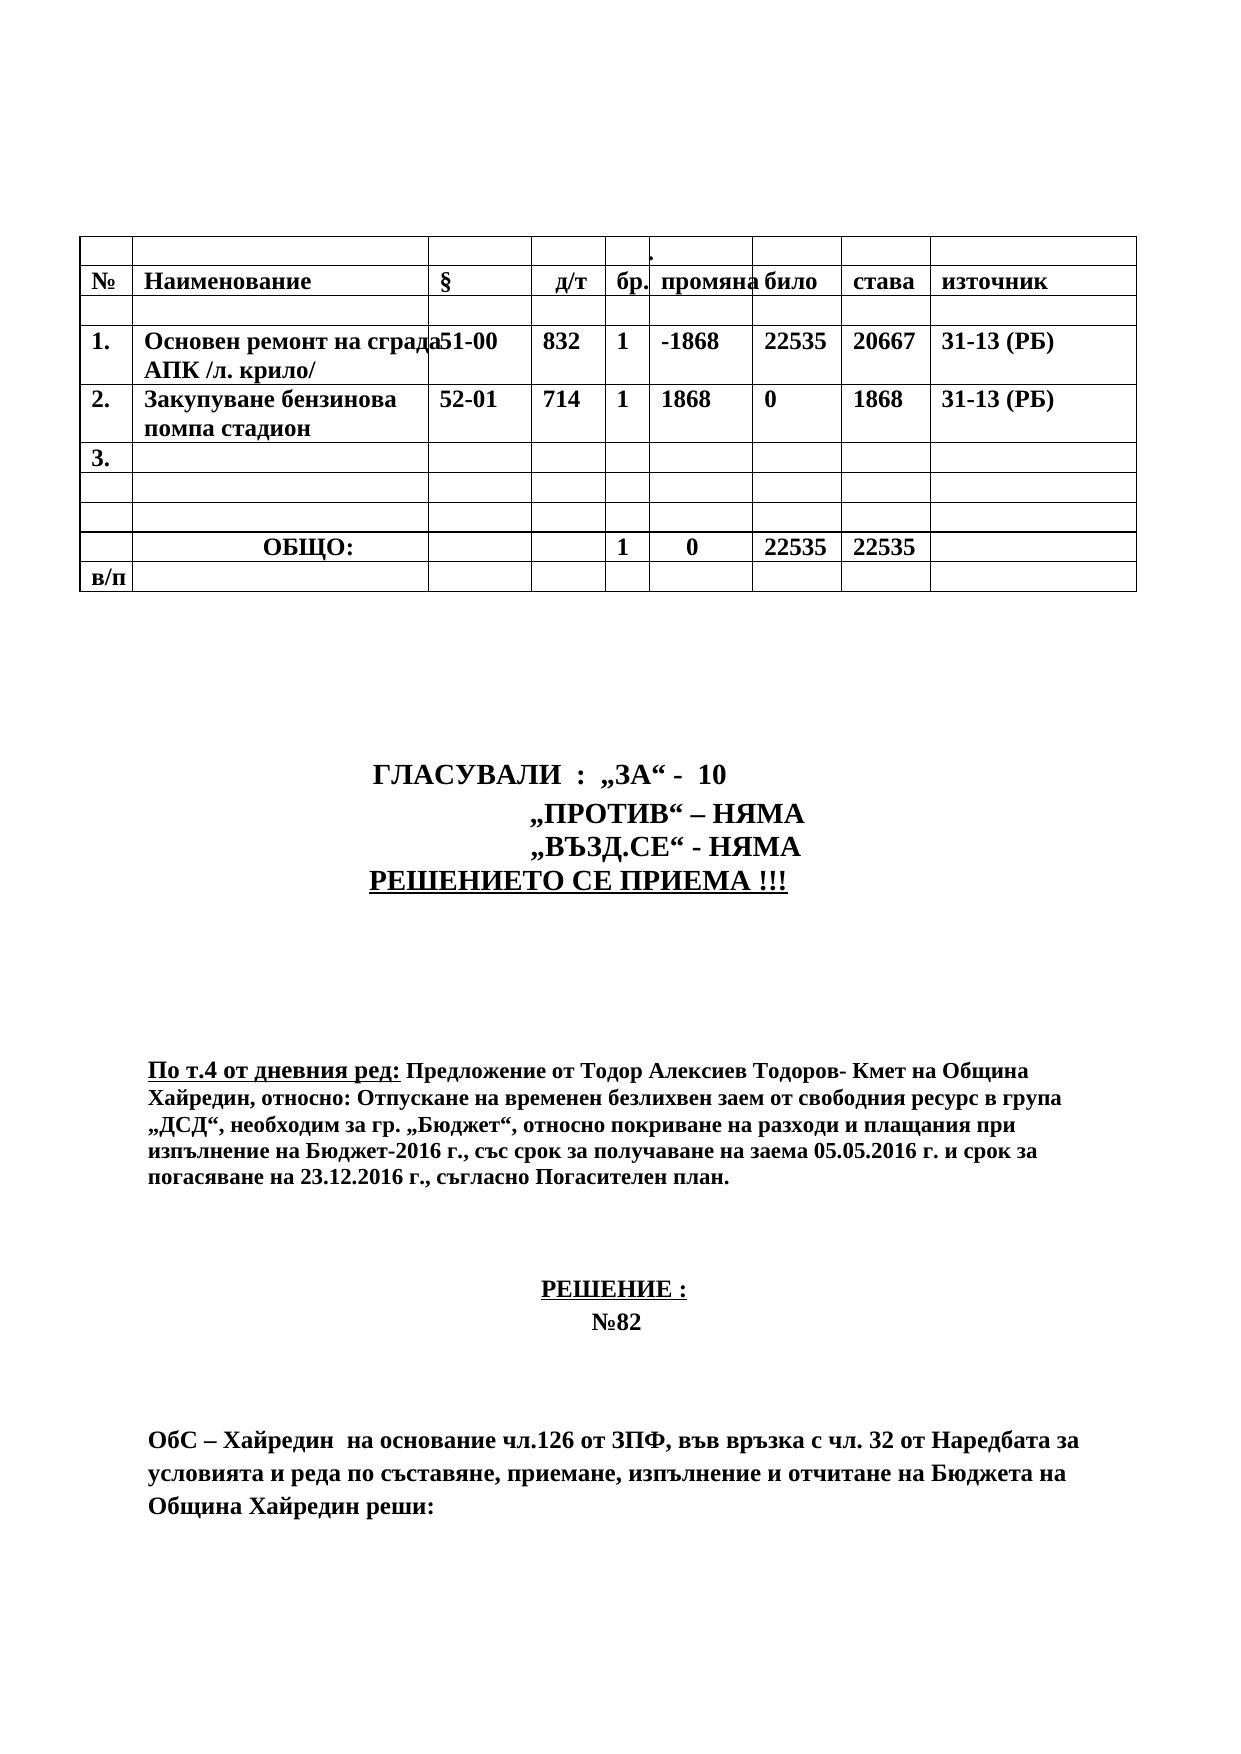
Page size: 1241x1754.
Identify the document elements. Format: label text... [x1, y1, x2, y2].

table_cell 714 [532, 385, 605, 442]
table_cell 1 [606, 326, 649, 383]
text №82 [148, 1307, 1093, 1336]
table_cell [532, 443, 605, 472]
table_header [81, 237, 132, 265]
table_cell [606, 473, 649, 502]
table_cell 0 [650, 533, 752, 561]
table_header [532, 237, 605, 265]
table_cell [753, 562, 841, 591]
table_cell в/п [81, 562, 132, 591]
table_cell [606, 562, 649, 591]
table_cell 832 [532, 326, 605, 383]
table_cell [81, 533, 132, 561]
table_header [753, 237, 841, 265]
table_cell [842, 562, 930, 591]
table_cell § [429, 266, 531, 295]
text „ПРОТИВ“ – НЯМА [148, 796, 1093, 829]
table_cell Закупуване бензинова помпа стадион [133, 385, 428, 442]
table_cell [931, 473, 1136, 502]
table_cell [931, 443, 1136, 472]
table_cell Наименование [133, 266, 428, 295]
table_cell [429, 296, 531, 325]
text ОбС – Хайредин на основание чл.126 от ЗПФ, във връзка с чл. 32 от Наредбата за условията и реда по съставяне, приемане, изпълнение и отчитане на Бюджета на Община Хайредин реши: [148, 1425, 1093, 1520]
table_cell -1868 [650, 326, 752, 383]
table_cell [931, 503, 1136, 531]
table_cell 1 [606, 385, 649, 442]
table_cell 22535 [753, 533, 841, 561]
table_header [133, 237, 428, 265]
table_cell ОБЩО: [133, 533, 428, 561]
table_cell промяна [650, 266, 752, 295]
table_cell [650, 443, 752, 472]
table_cell [606, 296, 649, 325]
table_cell [753, 473, 841, 502]
table_cell [429, 443, 531, 472]
table_cell [842, 296, 930, 325]
table_header [842, 237, 930, 265]
table_cell [931, 296, 1136, 325]
text ГЛАСУВАЛИ : „ЗА“ - 10 [148, 757, 1093, 791]
table_cell [429, 533, 531, 561]
text „ВЪЗД.СЕ“ - НЯМА [148, 829, 1093, 863]
table_cell [532, 533, 605, 561]
table_cell [931, 562, 1136, 591]
table_cell [650, 503, 752, 531]
table_cell 31-13 (РБ) [931, 326, 1136, 383]
table_cell 22535 [753, 326, 841, 383]
table_cell [650, 562, 752, 591]
table_cell 52-01 [429, 385, 531, 442]
table_cell [532, 473, 605, 502]
table_cell [753, 296, 841, 325]
table_cell 22535 [842, 533, 930, 561]
table_cell 3. [81, 443, 132, 472]
table_cell [842, 443, 930, 472]
table_cell [532, 296, 605, 325]
table_cell [133, 503, 428, 531]
text РЕШЕНИЕТО СЕ ПРИЕМА !!! [148, 863, 1093, 896]
table_cell било [753, 266, 841, 295]
text По т.4 от дневния ред: Предложение от Тодор Алексиев Тодоров- Кмет на Община Хайредин, относно: Отпускане на временен безлихвен заем от свободния ресурс в група „ДСД“, необходим за гр. „Бюджет“, относно покриване на разходи и плащания при изпълнение на Бюджет-2016 г., със срок за получаване на заема 05.05.2016 г. и срок за погасяване на 23.12.2016 г., съгласно Погасителен план. [148, 1056, 1093, 1190]
table_header [931, 237, 1136, 265]
table_cell 20667 [842, 326, 930, 383]
table_cell [753, 443, 841, 472]
table_cell [133, 296, 428, 325]
table_cell 31-13 (РБ) [931, 385, 1136, 442]
table_cell 1 [606, 533, 649, 561]
table_cell [133, 562, 428, 591]
table_cell [532, 562, 605, 591]
table_cell Основен ремонт на сграда АПК /л. крило/ [133, 326, 428, 383]
table_cell 51-00 [429, 326, 531, 383]
table_cell № [81, 266, 132, 295]
table_header [429, 237, 531, 265]
table_cell [650, 473, 752, 502]
table_cell [133, 473, 428, 502]
table_cell [429, 473, 531, 502]
table_header . [606, 237, 649, 265]
table_cell [81, 503, 132, 531]
table_cell [606, 503, 649, 531]
table_cell [842, 473, 930, 502]
table_cell източник [931, 266, 1136, 295]
table_cell 1868 [842, 385, 930, 442]
table_cell [842, 503, 930, 531]
table_cell става [842, 266, 930, 295]
text РЕШЕНИЕ : [148, 1274, 1093, 1302]
table_cell [606, 443, 649, 472]
table_cell д/т [532, 266, 605, 295]
table_cell [931, 533, 1136, 561]
table_cell 0 [753, 385, 841, 442]
table_cell [429, 562, 531, 591]
table_cell [532, 503, 605, 531]
table_cell 1. [81, 326, 132, 383]
table_cell бр. [606, 266, 649, 295]
table_cell [753, 503, 841, 531]
table_header [650, 237, 752, 265]
table_cell [81, 296, 132, 325]
table_cell [81, 473, 132, 502]
table_cell 2. [81, 385, 132, 442]
table_cell [429, 503, 531, 531]
table_cell [133, 443, 428, 472]
table_cell 1868 [650, 385, 752, 442]
table_cell [650, 296, 752, 325]
